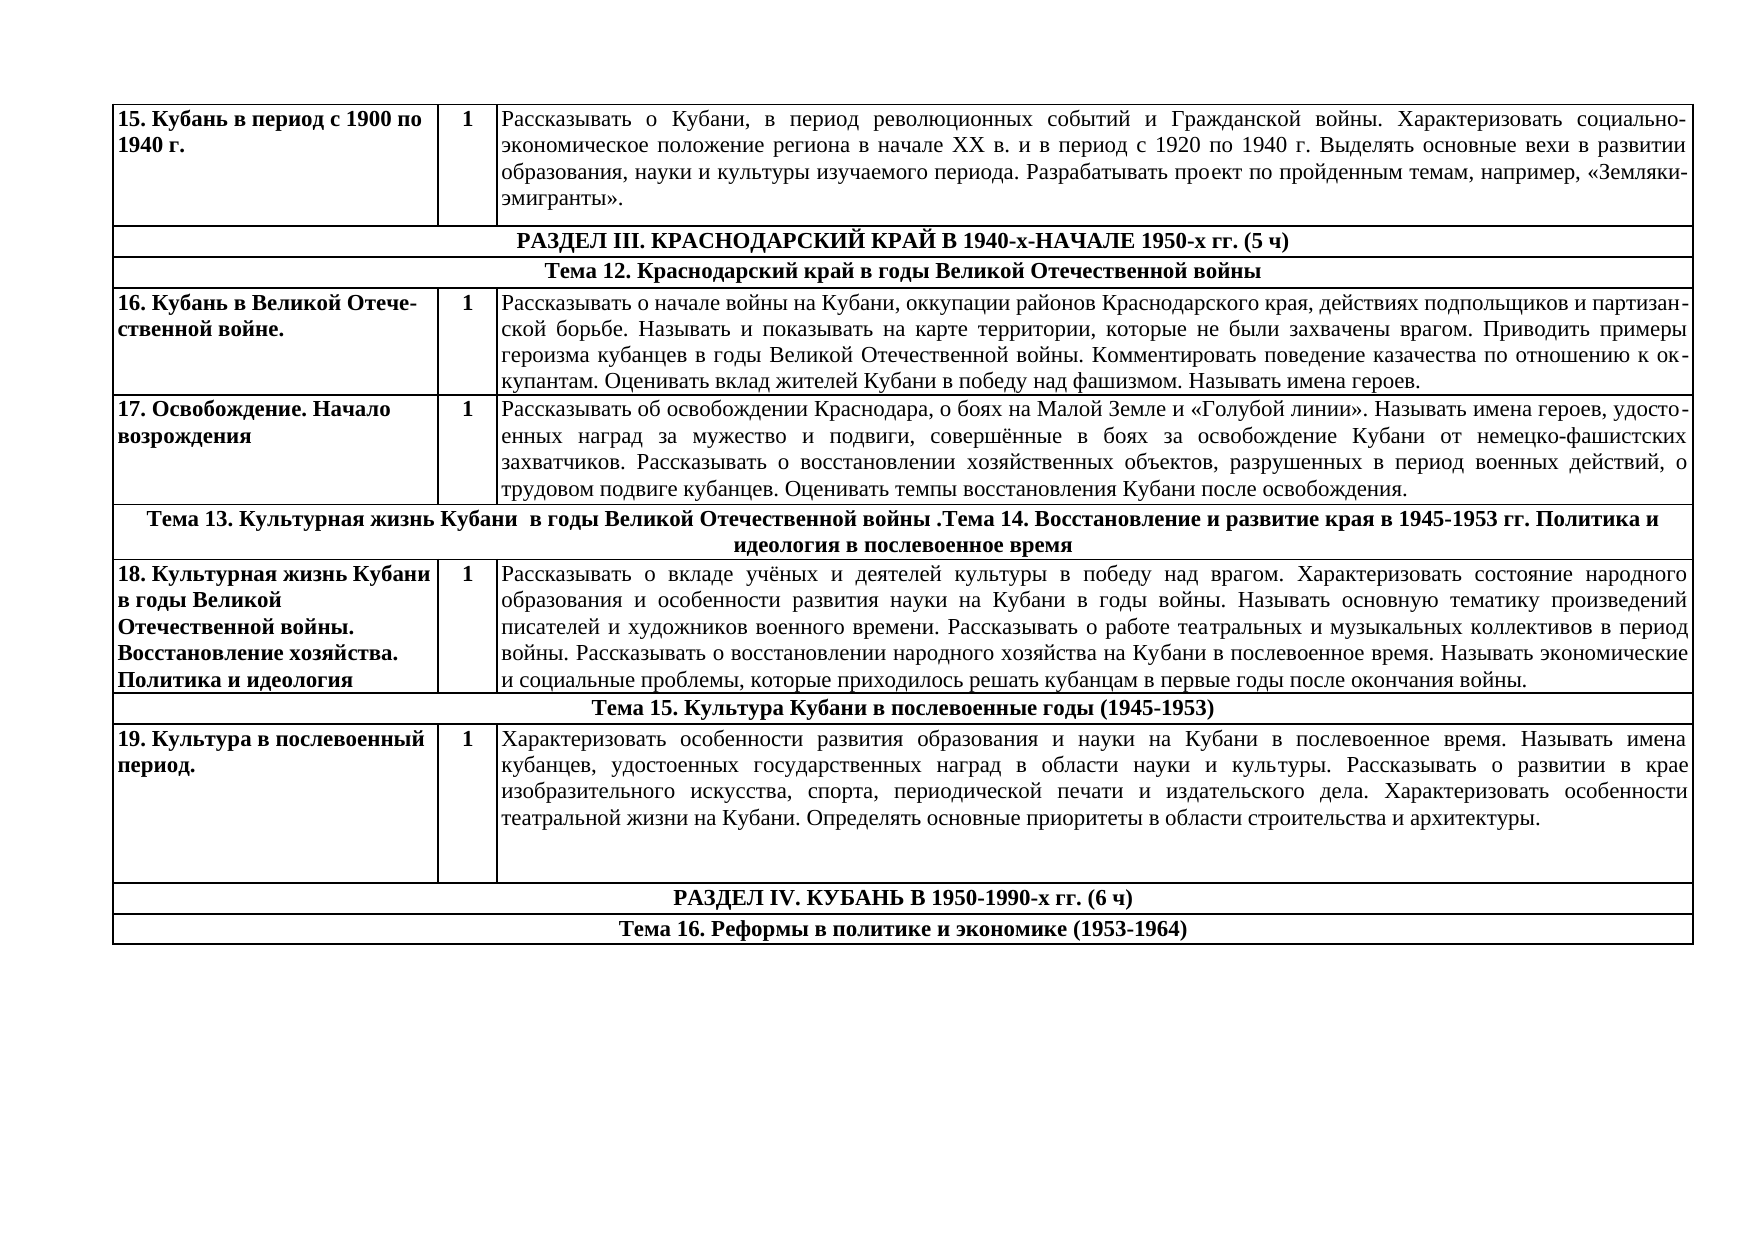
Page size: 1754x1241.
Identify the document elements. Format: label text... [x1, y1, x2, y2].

table_cell Тема 12. Краснодарский край в годы Великой Отечественной войны [114, 258, 1692, 287]
table_cell 1 [439, 396, 496, 504]
table_cell 1 [439, 105, 496, 225]
table_cell Рассказывать об освобождении Краснодара, о боях на Малой Земле и «Голубой линии». Называть имена героев, удостоенных наград за мужество и подвиги, совершённые в боях за освобождение Кубани от немецко-фашистских захватчиков. Рассказывать о восстановлении хозяйственных объектов, разрушенных в период военных действий, о трудовом подвиге кубанцев. Оценивать темпы восстановления Кубани после освобождения. [498, 396, 1692, 504]
table_cell Рассказывать о Кубани, в период революционных событий и Гражданской войны. Характеризовать социально-экономическое положение региона в начале XX в. и в период с 1920 по . Выделять основные вехи в развитии образования, науки и культуры изучаемого периода. Разрабатывать проект по пройденным темам, например, «Земляки-эмигранты». [498, 105, 1692, 225]
table_cell 16. Кубань в Великой Отечественной войне. [114, 289, 437, 394]
table_cell Тема 16. Реформы в политике и экономике (1953-1964) [114, 915, 1692, 943]
table_cell 1 [439, 560, 496, 692]
table_cell РАЗДЕЛ III. КРАСНОДАРСКИЙ КРАЙ В 1940-х-НАЧАЛЕ 1950-х гг. (5 ч) [114, 227, 1692, 256]
table_cell 17. Освобождение. Начало возрождения [114, 396, 437, 504]
table_cell Рассказывать о начале войны на Кубани, оккупации районов Краснодарского края, действиях подпольщиков и партизанской борьбе. Называть и показывать на карте территории, которые не были захвачены врагом. Приводить примеры героизма кубанцев в годы Великой Отечественной войны. Комментировать поведение казачества по отношению к оккупантам. Оценивать вклад жителей Кубани в победу над фашизмом. Называть имена героев. [498, 289, 1692, 394]
table_cell Характеризовать особенности развития образования и науки на Кубани в послевоенное время. Называть имена кубанцев, удостоенных государственных наград в области науки и культуры. Рассказывать о развитии в крае изобразительного искусства, спорта, периодической печати и издательского дела. Характеризовать особенности театральной жизни на Кубани. Определять основные приоритеты в области строительства и архитектуры. [498, 725, 1692, 882]
table_cell 15. Кубань в период с 1900 по . [114, 105, 437, 225]
table_cell Тема 15. Культура Кубани в послевоенные годы (1945-1953) [114, 694, 1692, 723]
table_cell 1 [439, 289, 496, 394]
table_cell 18. Культурная жизнь Кубани в годы Великой Отечественной войны. Восстановление хозяйства. Политика и идеология [114, 560, 437, 692]
table_cell РАЗДЕЛ IV. КУБАНЬ В 1950-1990-х гг. (6 ч) [114, 884, 1692, 913]
table_cell 19. Культура в послевоенный период. [114, 725, 437, 882]
table_cell Тема 13. Культурная жизнь Кубани в годы Великой Отечественной войны .Тема 14. Восстановление и развитие края в 1945-1953 гг. Политика и идеология в послевоенное время [114, 505, 1692, 559]
table_cell 1 [439, 725, 496, 882]
table_cell Рассказывать о вкладе учёных и деятелей культуры в победу над врагом. Характеризовать состояние народного образования и особенности развития науки на Кубани в годы войны. Называть основную тематику произведений писателей и художников военного времени. Рассказывать о работе театральных и музыкальных коллективов в период войны. Рассказывать о восстановлении народного хозяйства на Кубани в послевоенное время. Называть экономические и социальные проблемы, которые приходилось решать кубанцам в первые годы после окончания войны. [498, 560, 1692, 692]
